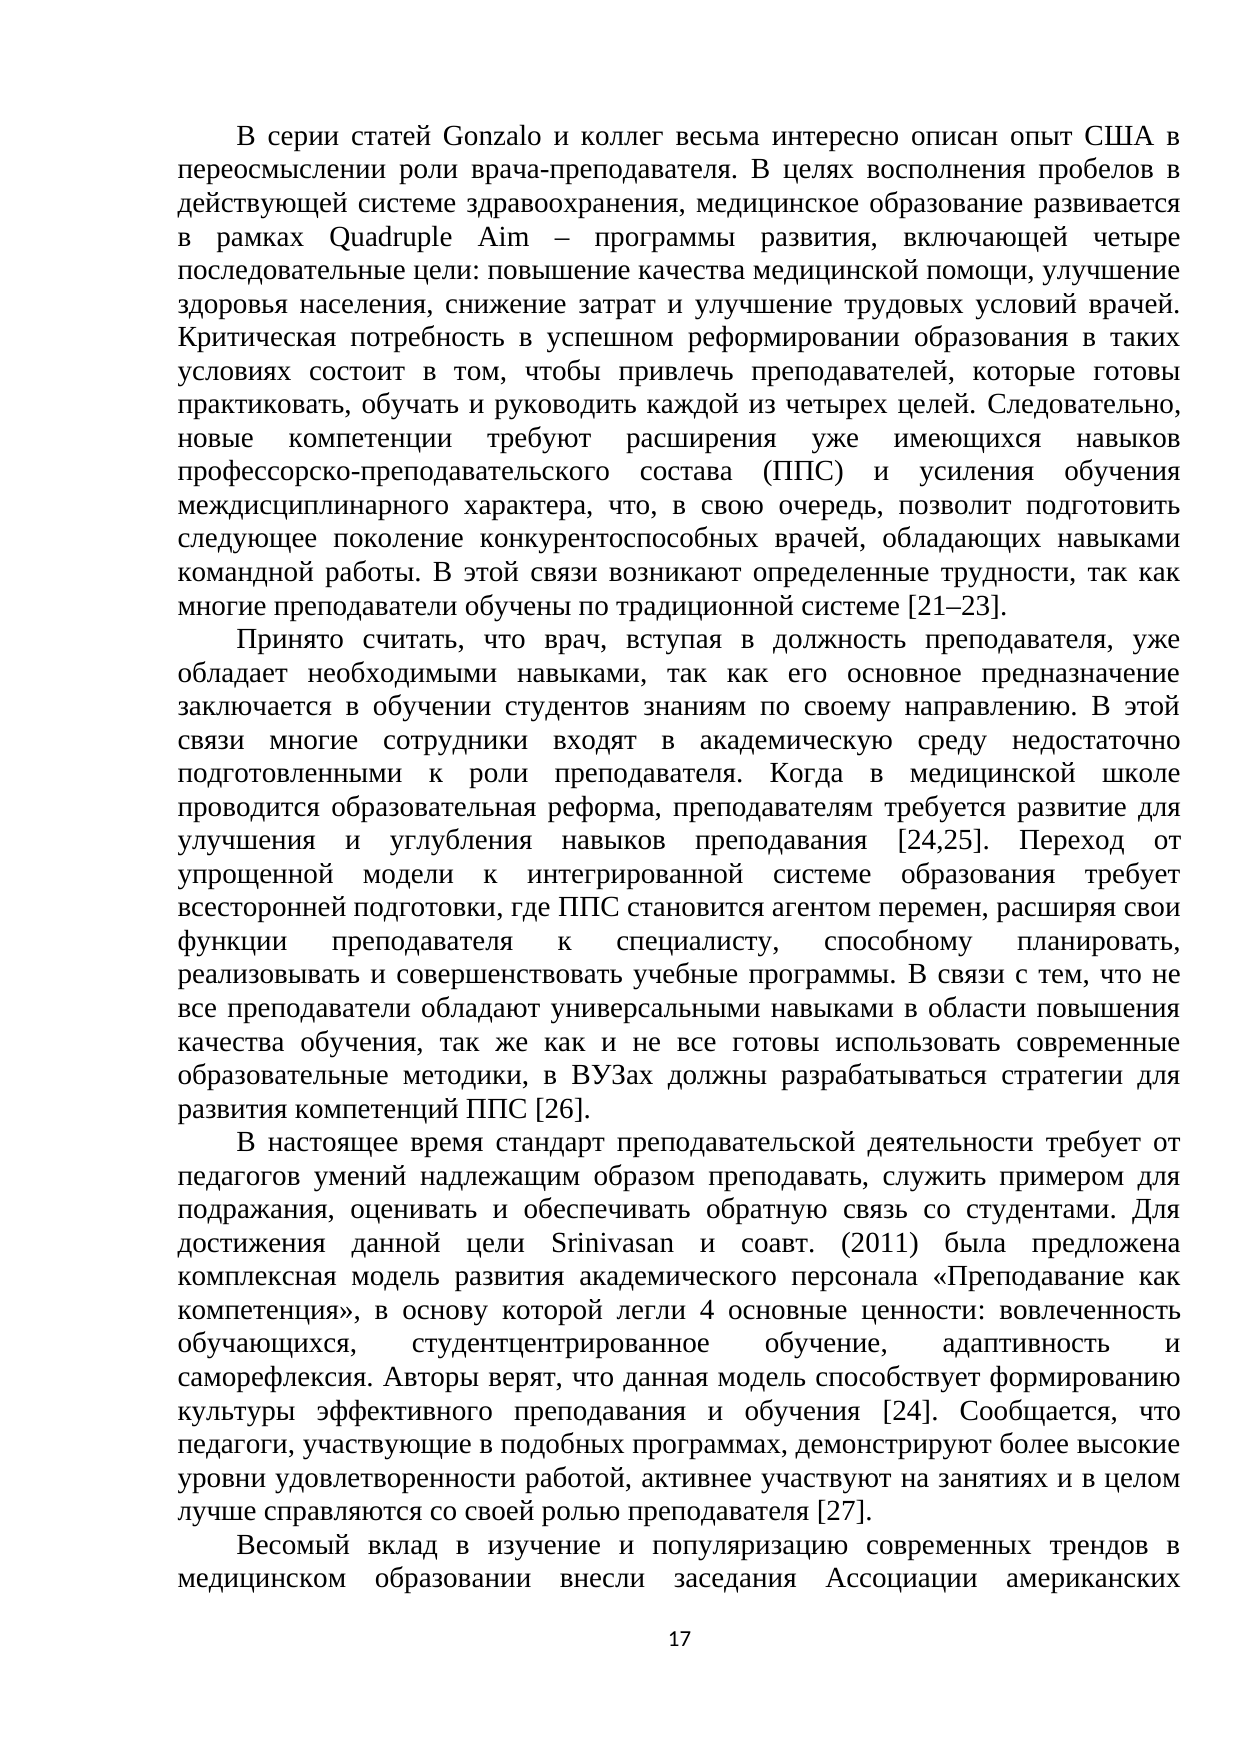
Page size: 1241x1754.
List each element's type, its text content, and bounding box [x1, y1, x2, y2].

text В серии статей Gonzalo и коллег весьма интересно описан опыт США в переосмыслении роли врача-преподавателя. В целях восполнения пробелов в действующей системе здравоохранения, медицинское образование развивается в рамках Quadruple Aim – программы развития, включающей четыре последовательные цели: повышение качества медицинской помощи, улучшение здоровья населения, снижение затрат и улучшение трудовых условий врачей. Критическая потребность в успешном реформировании образования в таких условиях состоит в том, чтобы привлечь преподавателей, которые готовы практиковать, обучать и руководить каждой из четырех целей. Следовательно, новые компетенции требуют расширения уже имеющихся навыков профессорско-преподавательского состава (ППС) и усиления обучения междисциплинарного характера, что, в свою очередь, позволит подготовить следующее поколение конкурентоспособных врачей, обладающих навыками командной работы. В этой связи возникают определенные трудности, так как многие преподаватели обучены по традиционной системе . [177, 118, 1181, 621]
text В настоящее время стандарт преподавательской деятельности требует от педагогов умений надлежащим образом преподавать, служить примером для подражания, оценивать и обеспечивать обратную связь со студентами. Для достижения данной цели Srinivasan и соавт. (2011) была предложена комплексная модель развития академического персонала «Преподавание как компетенция», в основу которой легли 4 основные ценности: вовлеченность обучающихся, студентцентрированное обучение, адаптивность и саморефлексия. Авторы верят, что данная модель способствует формированию культуры эффективного преподавания и обучения . Сообщается, что педагоги, участвующие в подобных программах, демонстрируют более высокие уровни удовлетворенности работой, активнее участвуют на занятиях и в целом лучше справляются со своей ролью преподавателя . [177, 1124, 1181, 1527]
text Принято считать, что врач, вступая в должность преподавателя, уже обладает необходимыми навыками, так как его основное предназначение заключается в обучении студентов знаниям по своему направлению. В этой связи многие сотрудники входят в академическую среду недостаточно подготовленными к роли преподавателя. Когда в медицинской школе проводится образовательная реформа, преподавателям требуется развитие для улучшения и углубления навыков преподавания . Переход от упрощенной модели к интегрированной системе образования требует всесторонней подготовки, где ППС становится агентом перемен, расширяя свои функции преподавателя к специалисту, способному планировать, реализовывать и совершенствовать учебные программы. В связи с тем, что не все преподаватели обладают универсальными навыками в области повышения качества обучения, так же как и не все готовы использовать современные образовательные методики, в ВУЗах должны разрабатываться стратегии для развития компетенций ППС . [177, 621, 1181, 1124]
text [177, 1527, 1181, 1594]
